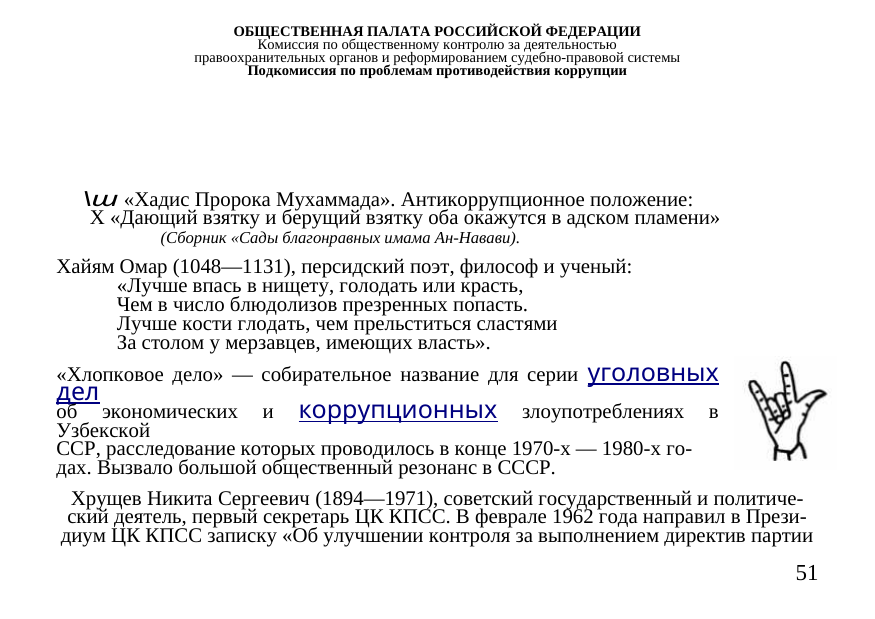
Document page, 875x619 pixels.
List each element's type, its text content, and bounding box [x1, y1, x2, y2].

text Лучше кости глодать, чем прельститься сластями За столом у мерзавцев, имеющих власть». [117, 316, 660, 354]
text (Сборник «Сады благонравных имама Ан-Навави). [160, 228, 818, 247]
text \ш «Хадис Пророка Мухаммада». Антикоррупционное положение: [81, 191, 818, 210]
text «Хлопковое дело» — собирательное название для серии уголовных дел об экономических и коррупционных злоупотреблениях в Узбекской ССР, расследование которых проводилось в конце 1970-х — 1980-х го- дах. Вызвало большой общественный резонанс в СССР. [56, 367, 719, 478]
text ОБЩЕСТВЕННАЯ ПАЛАТА РОССИЙСКОЙ ФЕДЕРАЦИИ [616, 26, 818, 39]
text 51 [56, 562, 818, 585]
picture [734, 356, 837, 470]
text Комиссия по общественному контролю за деятельностью правоохранительных органов и реформированием судебно-правовой системы Подкомиссия по проблемам противодействия коррупции [56, 39, 818, 78]
text Чем в число блюдолизов презренных попасть. [117, 297, 818, 316]
text «Лучше впась в нищету, голодать или красть, [117, 278, 818, 297]
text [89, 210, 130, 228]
text Хрущев Никита Сергеевич (1894—1971), советский государственный и политиче- ский деятель, первый секретарь ЦК КПСС. В феврале 1962 года направил в Прези- диум ЦК КПСС записку «Об улучшении контроля за выполнением директив партии [56, 490, 818, 546]
text ОБЩЕСТВЕННАЯ ПАЛАТА РОССИЙСКОЙ ФЕДЕРАЦИИ [270, 26, 567, 39]
text Хайям Омар (1048—1131), персидский поэт, философ и ученый: [56, 259, 719, 278]
text ОБЩЕСТВЕННАЯ ПАЛАТА РОССИЙСКОЙ ФЕДЕРАЦИИ [56, 26, 269, 39]
text X «Дающий взятку и берущий взятку оба окажутся в адском пламени» [132, 210, 818, 228]
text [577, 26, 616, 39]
